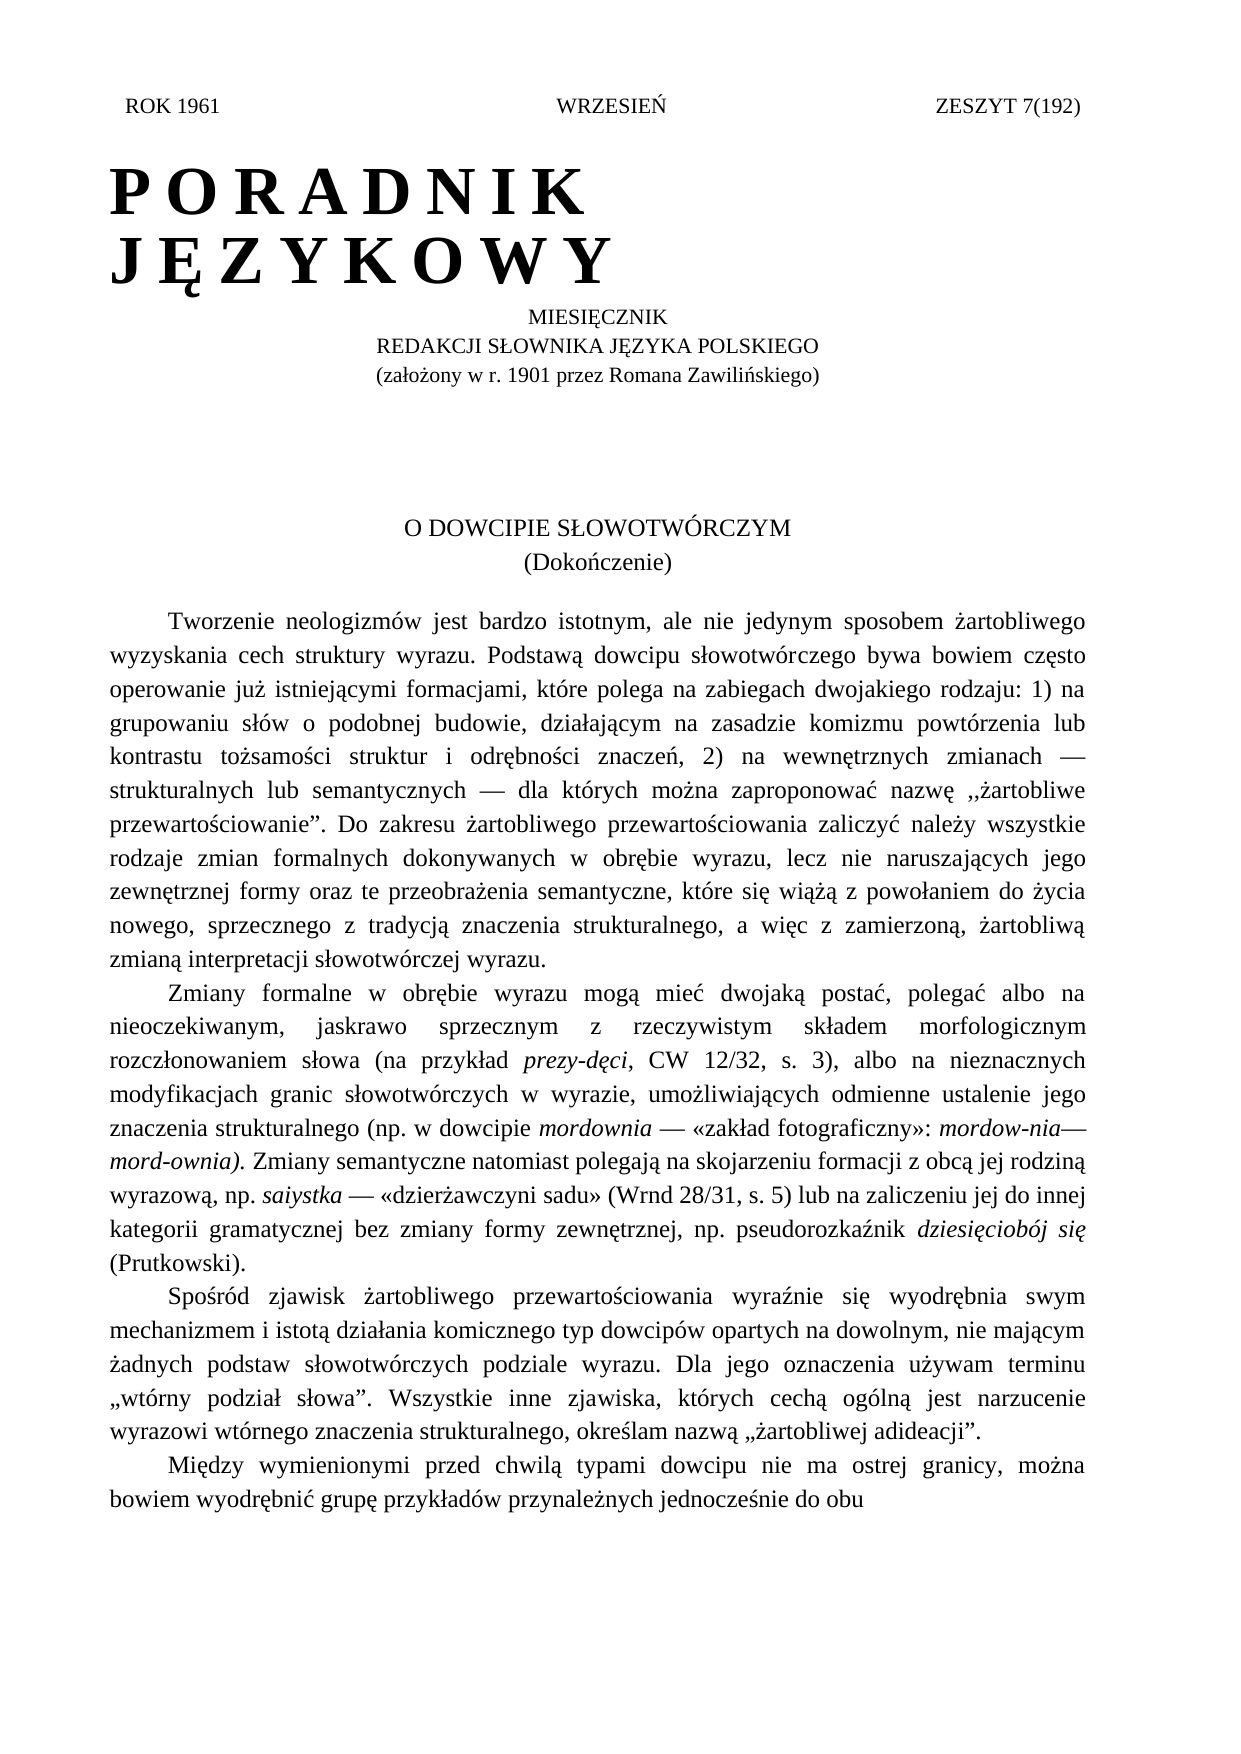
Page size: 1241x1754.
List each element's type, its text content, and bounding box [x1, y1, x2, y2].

text REDAKCJI SŁOWNIKA JĘZYKA POLSKIEGO (założony w r. 1901 przez Romana Zawilińskiego) [109, 330, 1086, 388]
text Zmiany formalne w obrębie wyrazu mogą mieć dwojaką postać, polegać albo na nieoczekiwanym, jaskrawo sprzecznym z rzeczywistym składem morfologicznym rozczłonowaniem słowa (na przykład prezy-dęci, CW 12/32, s. 3), albo na nieznacznych modyfikacjach granic słowotwórczych w wyrazie, umożliwiających odmienne ustalenie jego znaczenia strukturalnego (np. w dowcipie mordownia — «zakład fotograficzny»: mordow-nia— mord-ownia). Zmiany semantyczne natomiast polegają na skojarzeniu formacji z obcą jej rodziną wyrazową, np. saiystka — «dzierżawczyni sadu» (Wrnd 28/31, s. 5) lub na zaliczeniu jej do innej kategorii gramatycznej bez zmiany formy zewnętrznej, np. pseudorozkaźnik dziesięciobój się (Prutkowski). [109, 974, 1086, 1278]
text Tworzenie neologizmów jest bardzo istotnym, ale nie jedynym sposobem żartobliwego wyzyskania cech struktury wyrazu. Podstawą dowcipu słowotwórczego bywa bowiem często operowanie już istniejącymi formacjami, które polega na zabiegach dwojakiego rodzaju: 1) na grupowaniu słów o podobnej budowie, działającym na zasadzie komizmu powtórzenia lub kontrastu tożsamości struktur i odrębności znaczeń, 2) na wewnętrznych zmianach — strukturalnych lub semantycznych — dla których można zaproponować nazwę ,,żartobliwe przewartościowanie”. Do zakresu żartobliwego przewartościowania zaliczyć należy wszystkie rodzaje zmian formalnych dokonywanych w obrębie wyrazu, lecz nie naruszających jego zewnętrznej formy oraz te przeobrażenia semantyczne, które się wiążą z powołaniem do życia nowego, sprzecznego z tradycją znaczenia strukturalnego, a więc z zamierzoną, żartobliwą zmianą interpretacji słowotwórczej wyrazu. [109, 603, 1086, 974]
text O DOWCIPIE SŁOWOTWÓRCZYM (Dokończenie) [109, 508, 1086, 577]
text PORADNIK JĘZYKOWY [109, 160, 1086, 297]
text Między wymienionymi przed chwilą typami dowcipu nie ma ostrej granicy, można bowiem wyodrębnić grupę przykładów przynależnych jednocześnie do obu [109, 1446, 1086, 1514]
text Spośród zjawisk żartobliwego przewartościowania wyraźnie się wyodrębnia swym mechanizmem i istotą działania komicznego typ dowcipów opartych na dowolnym, nie mającym żadnych podstaw słowotwórczych podziale wyrazu. Dla jego oznaczenia używam terminu „wtórny podział słowa”. Wszystkie inne zjawiska, których cechą ogólną jest narzucenie wyrazowi wtórnego znaczenia strukturalnego, określam nazwą „żartobliwej adideacji”. [109, 1278, 1086, 1446]
text MIESIĘCZNIK [109, 302, 1086, 330]
